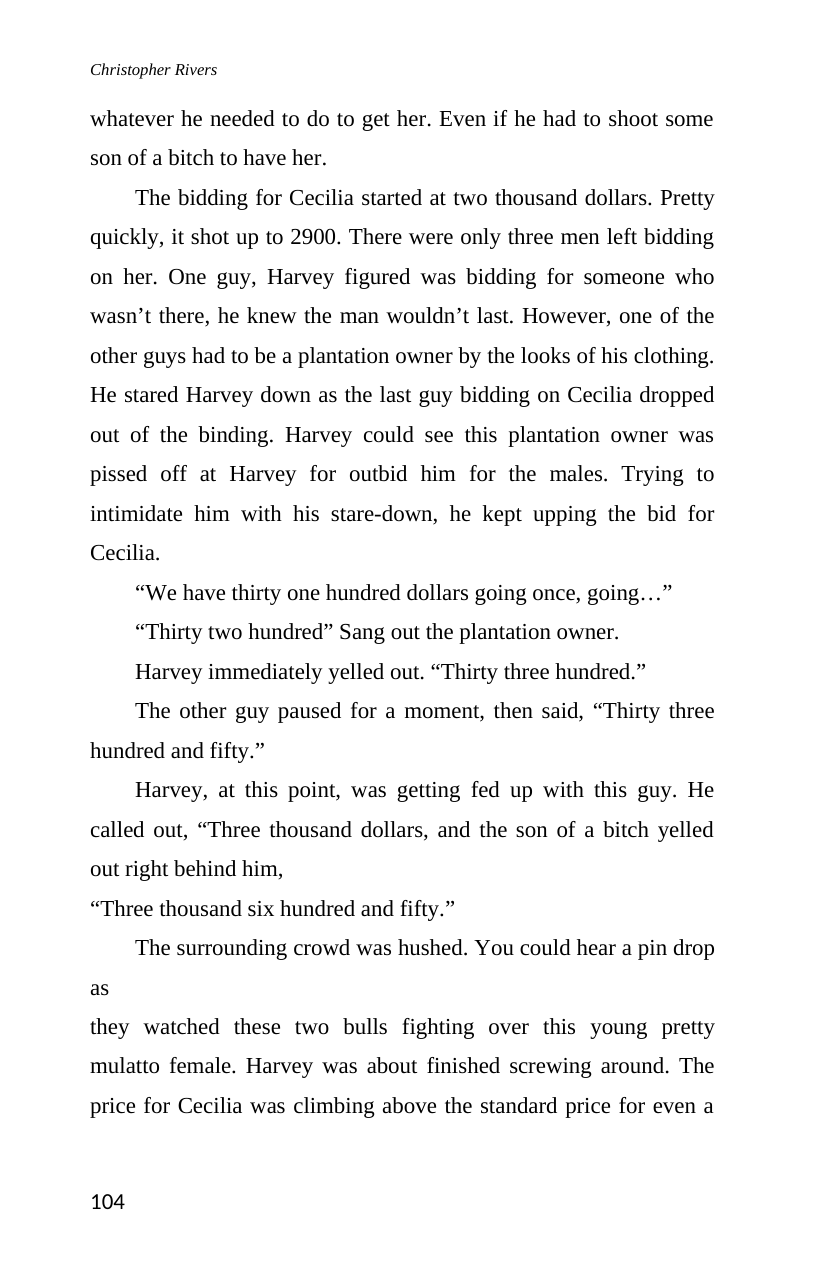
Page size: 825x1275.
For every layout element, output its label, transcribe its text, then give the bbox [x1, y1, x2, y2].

text “Thirty two hundred” Sang out the plantation owner. [90, 618, 716, 644]
text The surrounding crowd was hushed. You could hear a pin drop as [90, 934, 716, 1000]
text “We have thirty one hundred dollars going once, going…” [90, 579, 716, 605]
text “Three thousand six hundred and fifty.” [90, 894, 716, 921]
text Harvey immediately yelled out. “Thirty three hundred.” [90, 658, 716, 684]
text The bidding for Cecilia started at two thousand dollars. Pretty quickly, it shot up to 2900. There were only three men left bidding on her. One guy, Harvey figured was bidding for someone who wasn’t there, he knew the man wouldn’t last. However, one of the other guys had to be a plantation owner by the looks of his clothing. He stared Harvey down as the last guy bidding on Cecilia dropped out of the binding. Harvey could see this plantation owner was pissed off at Harvey for outbid him for the males. Trying to intimidate him with his stare-down, he kept upping the bid for Cecilia. [90, 184, 716, 566]
text The other guy paused for a moment, then said, “Thirty three hundred and fifty.” [90, 697, 716, 763]
text Harvey, at this point, was getting fed up with this guy. He called out, “Three thousand dollars, and the son of a bitch yelled out right behind him, [90, 776, 716, 881]
